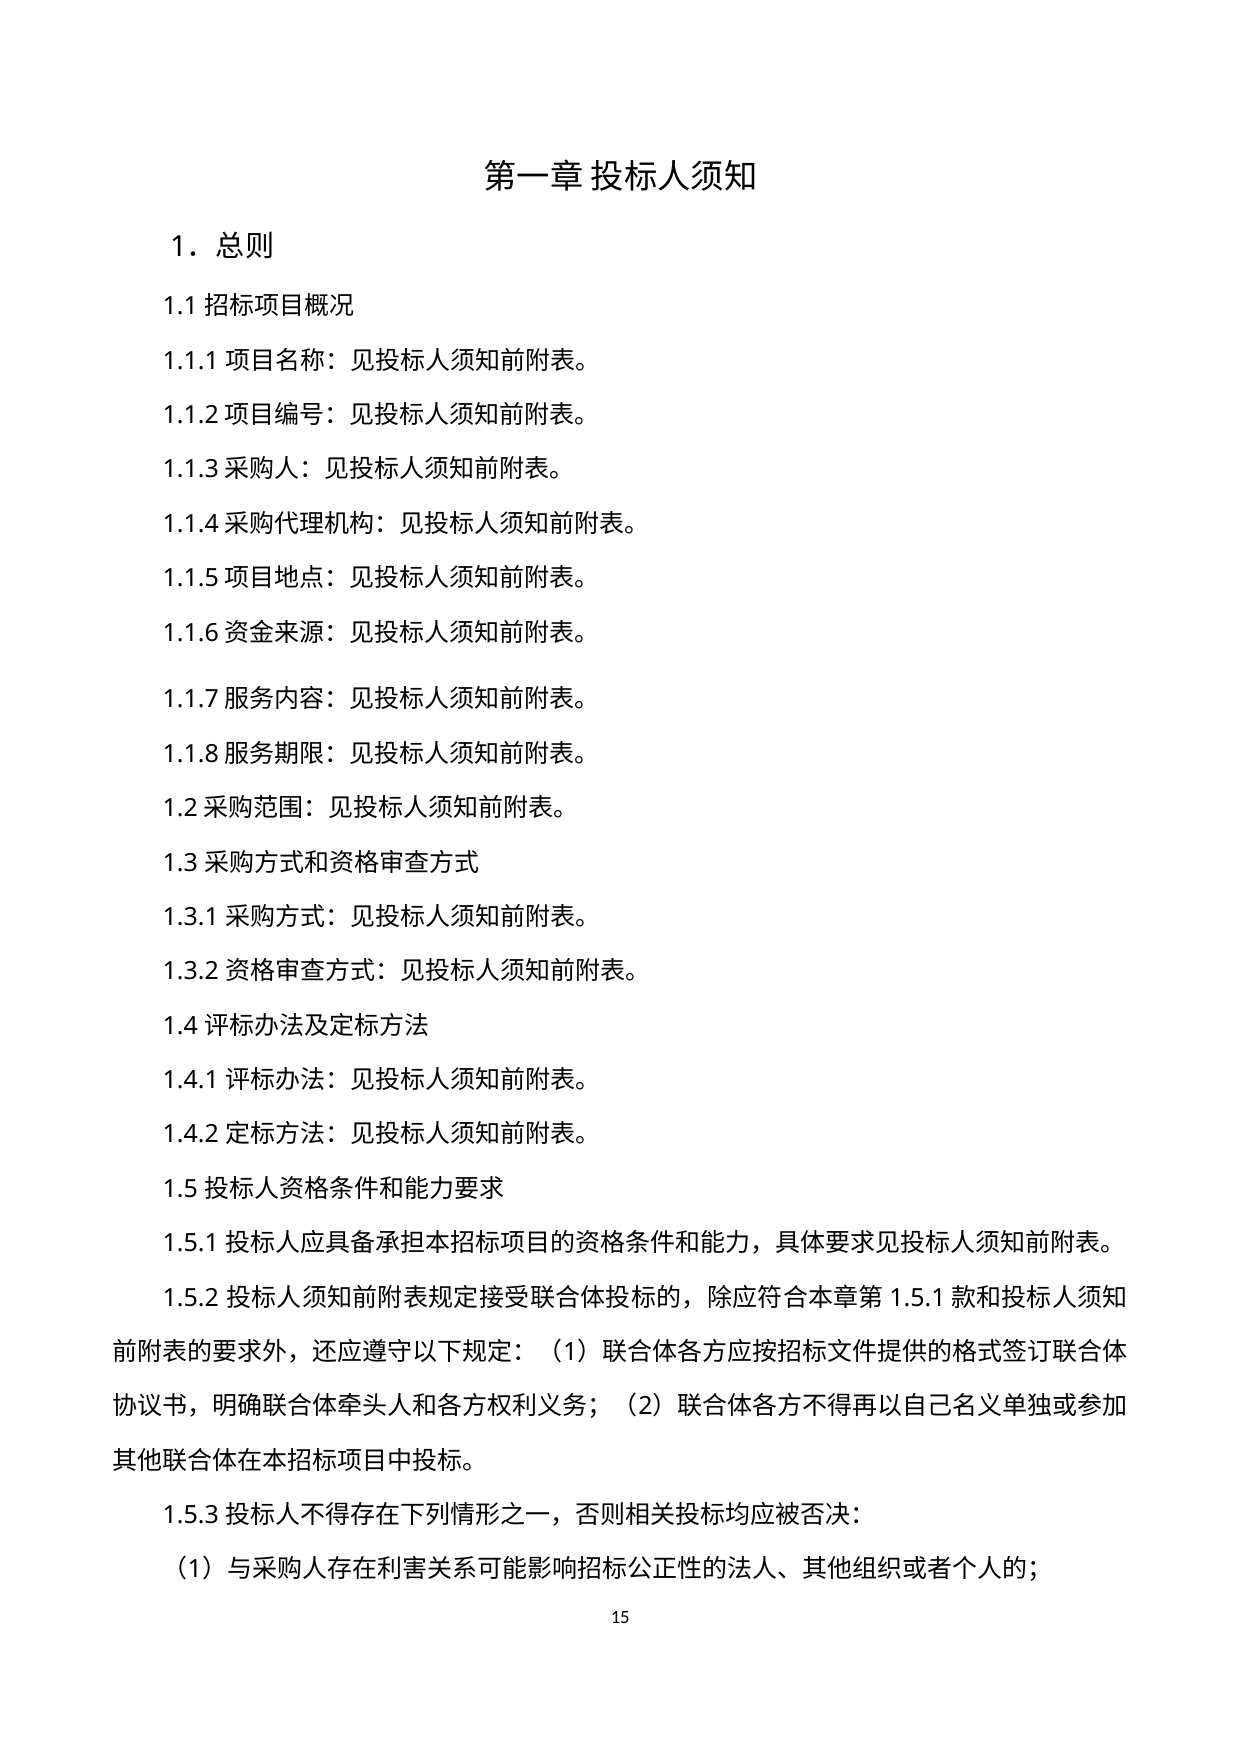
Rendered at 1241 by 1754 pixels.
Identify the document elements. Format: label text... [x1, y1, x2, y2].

text 1.1 招标项目概况 [112, 286, 1128, 322]
text 1.5.3 投标人不得存在下列情形之一，否则相关投标均应被否决： [112, 1494, 1128, 1531]
text 1.1.5项目地点：见投标人须知前附表。 [112, 558, 1128, 594]
text 1.4.2 定标方法：见投标人须知前附表。 [112, 1114, 1128, 1150]
text （1）与采购人存在利害关系可能影响招标公正性的法人、其他组织或者个人的； [112, 1549, 1128, 1585]
text 1.3.2 资格审查方式：见投标人须知前附表。 [112, 951, 1128, 987]
text 1.2采购范围：见投标人须知前附表。 [112, 788, 1128, 824]
text 第一章 投标人须知 [112, 150, 1128, 198]
text 1.5.1 投标人应具备承担本招标项目的资格条件和能力，具体要求见投标人须知前附表。 [112, 1223, 1128, 1259]
text 1.1.8服务期限：见投标人须知前附表。 [112, 733, 1128, 769]
text 1.1.3采购人：见投标人须知前附表。 [112, 449, 1128, 485]
text 1.1.2项目编号：见投标人须知前附表。 [112, 394, 1128, 431]
text 1.5.2 投标人须知前附表规定接受联合体投标的，除应符合本章第1.5.1款和投标人须知前附表的要求外，还应遵守以下规定：（1）联合体各方应按招标文件提供的格式签订联合体协议书，明确联合体牵头人和各方权利义务；（2）联合体各方不得再以自己名义单独或参加其他联合体在本招标项目中投标。 [112, 1277, 1128, 1476]
text 1.1.7服务内容：见投标人须知前附表。 [112, 679, 1128, 715]
text 1.1.4采购代理机构：见投标人须知前附表。 [112, 503, 1128, 539]
text 1.4.1 评标办法：见投标人须知前附表。 [112, 1059, 1128, 1096]
text 1.5 投标人资格条件和能力要求 [112, 1168, 1128, 1204]
text 1.1.6资金来源：见投标人须知前附表。 [112, 612, 1128, 648]
text 1.4 评标办法及定标方法 [112, 1005, 1128, 1041]
text 1.1.1 项目名称：见投标人须知前附表。 [112, 340, 1128, 376]
text 1.3 采购方式和资格审查方式 [112, 842, 1128, 878]
text 1．总则 [112, 222, 1128, 265]
text 1.3.1 采购方式：见投标人须知前附表。 [112, 896, 1128, 933]
